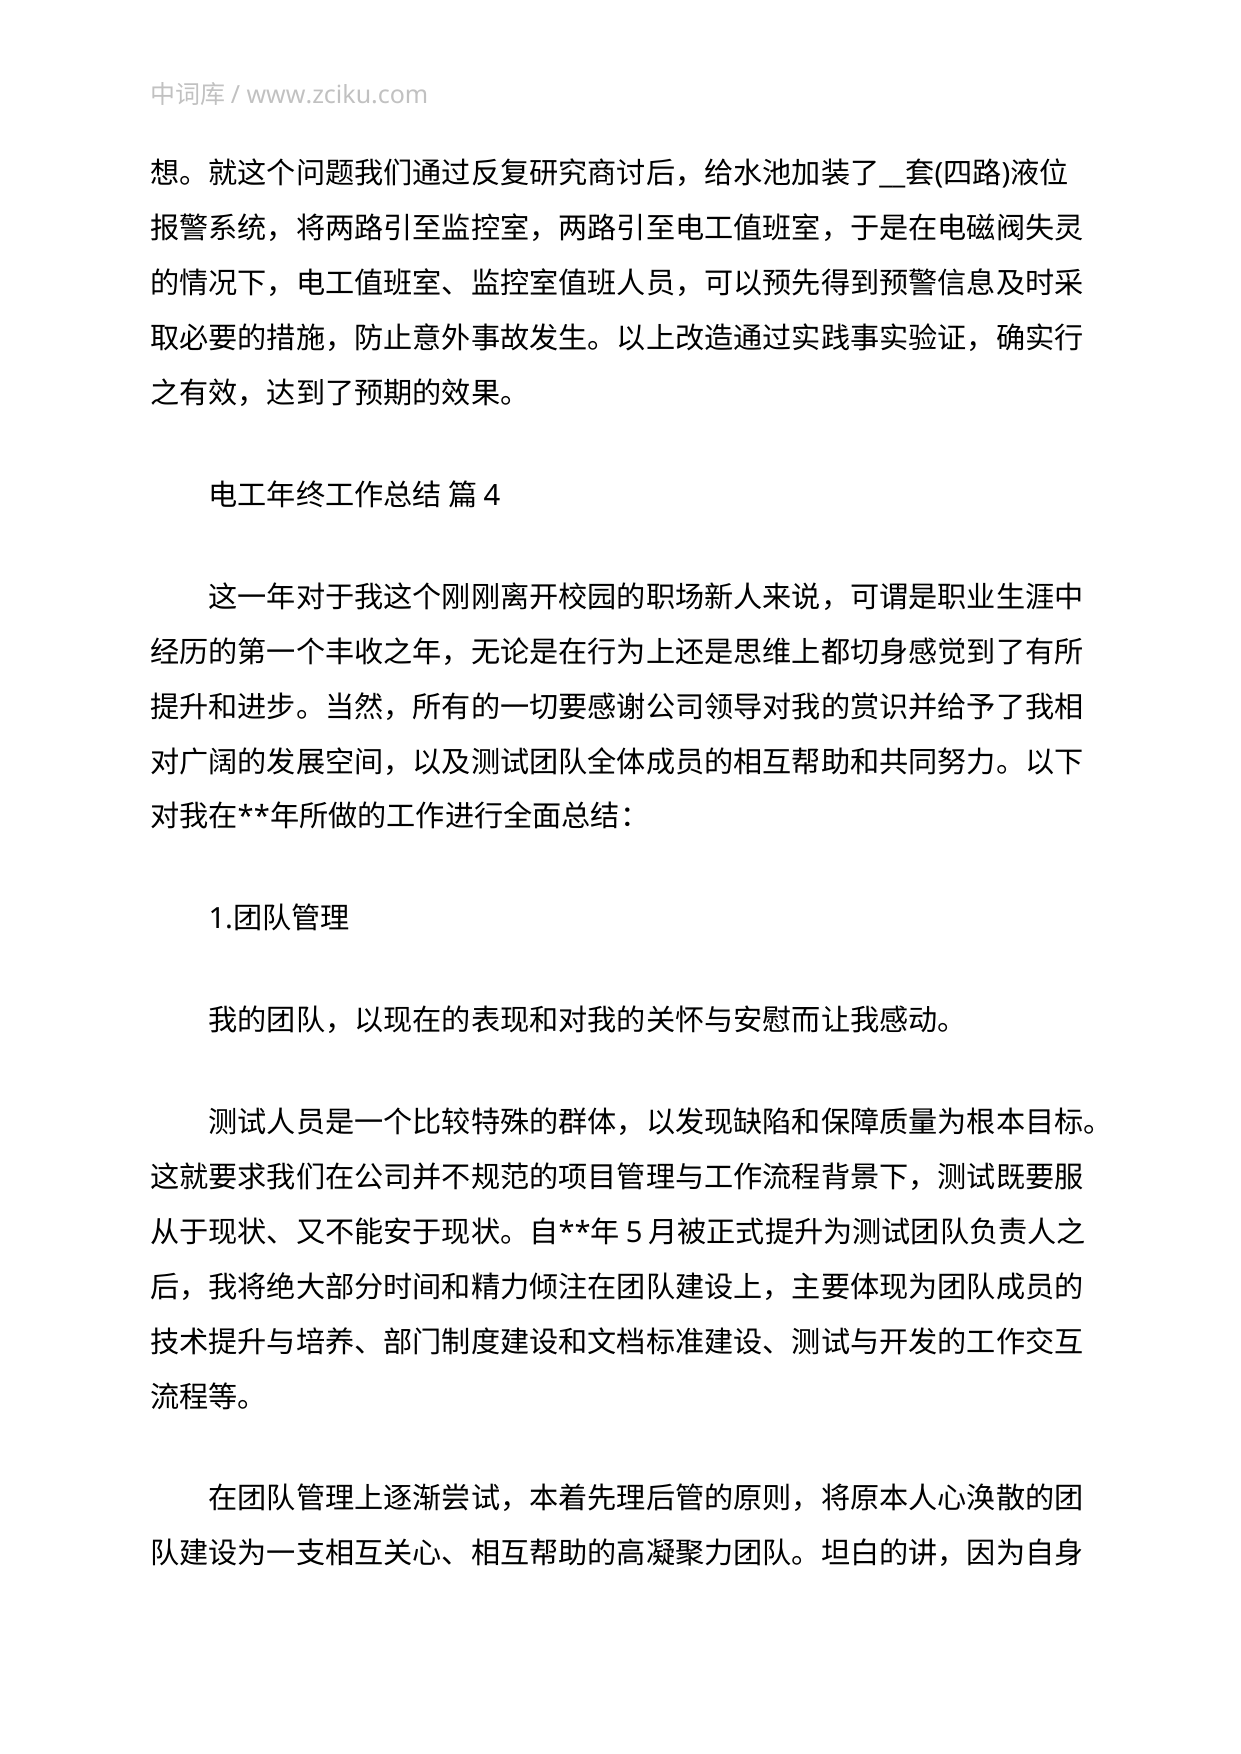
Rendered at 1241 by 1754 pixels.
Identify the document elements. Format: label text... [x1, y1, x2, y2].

text 我的团队，以现在的表现和对我的关怀与安慰而让我感动。 [150, 997, 1090, 1039]
text 测试人员是一个比较特殊的群体，以发现缺陷和保障质量为根本目标。这就要求我们在公司并不规范的项目管理与工作流程背景下，测试既要服从于现状、又不能安于现状。自**年5月被正式提升为测试团队负责人之后，我将绝大部分时间和精力倾注在团队建设上，主要体现为团队成员的技术提升与培养、部门制度建设和文档标准建设、测试与开发的工作交互流程等。 [150, 1099, 1090, 1416]
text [150, 1475, 1090, 1572]
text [150, 150, 1090, 412]
text 1.团队管理 [150, 895, 1090, 937]
text 这一年对于我这个刚刚离开校园的职场新人来说，可谓是职业生涯中经历的第一个丰收之年，无论是在行为上还是思维上都切身感觉到了有所提升和进步。当然，所有的一切要感谢公司领导对我的赏识并给予了我相对广阔的发展空间，以及测试团队全体成员的相互帮助和共同努力。以下对我在**年所做的工作进行全面总结： [150, 573, 1090, 835]
text 电工年终工作总结 篇4 [150, 471, 1090, 514]
